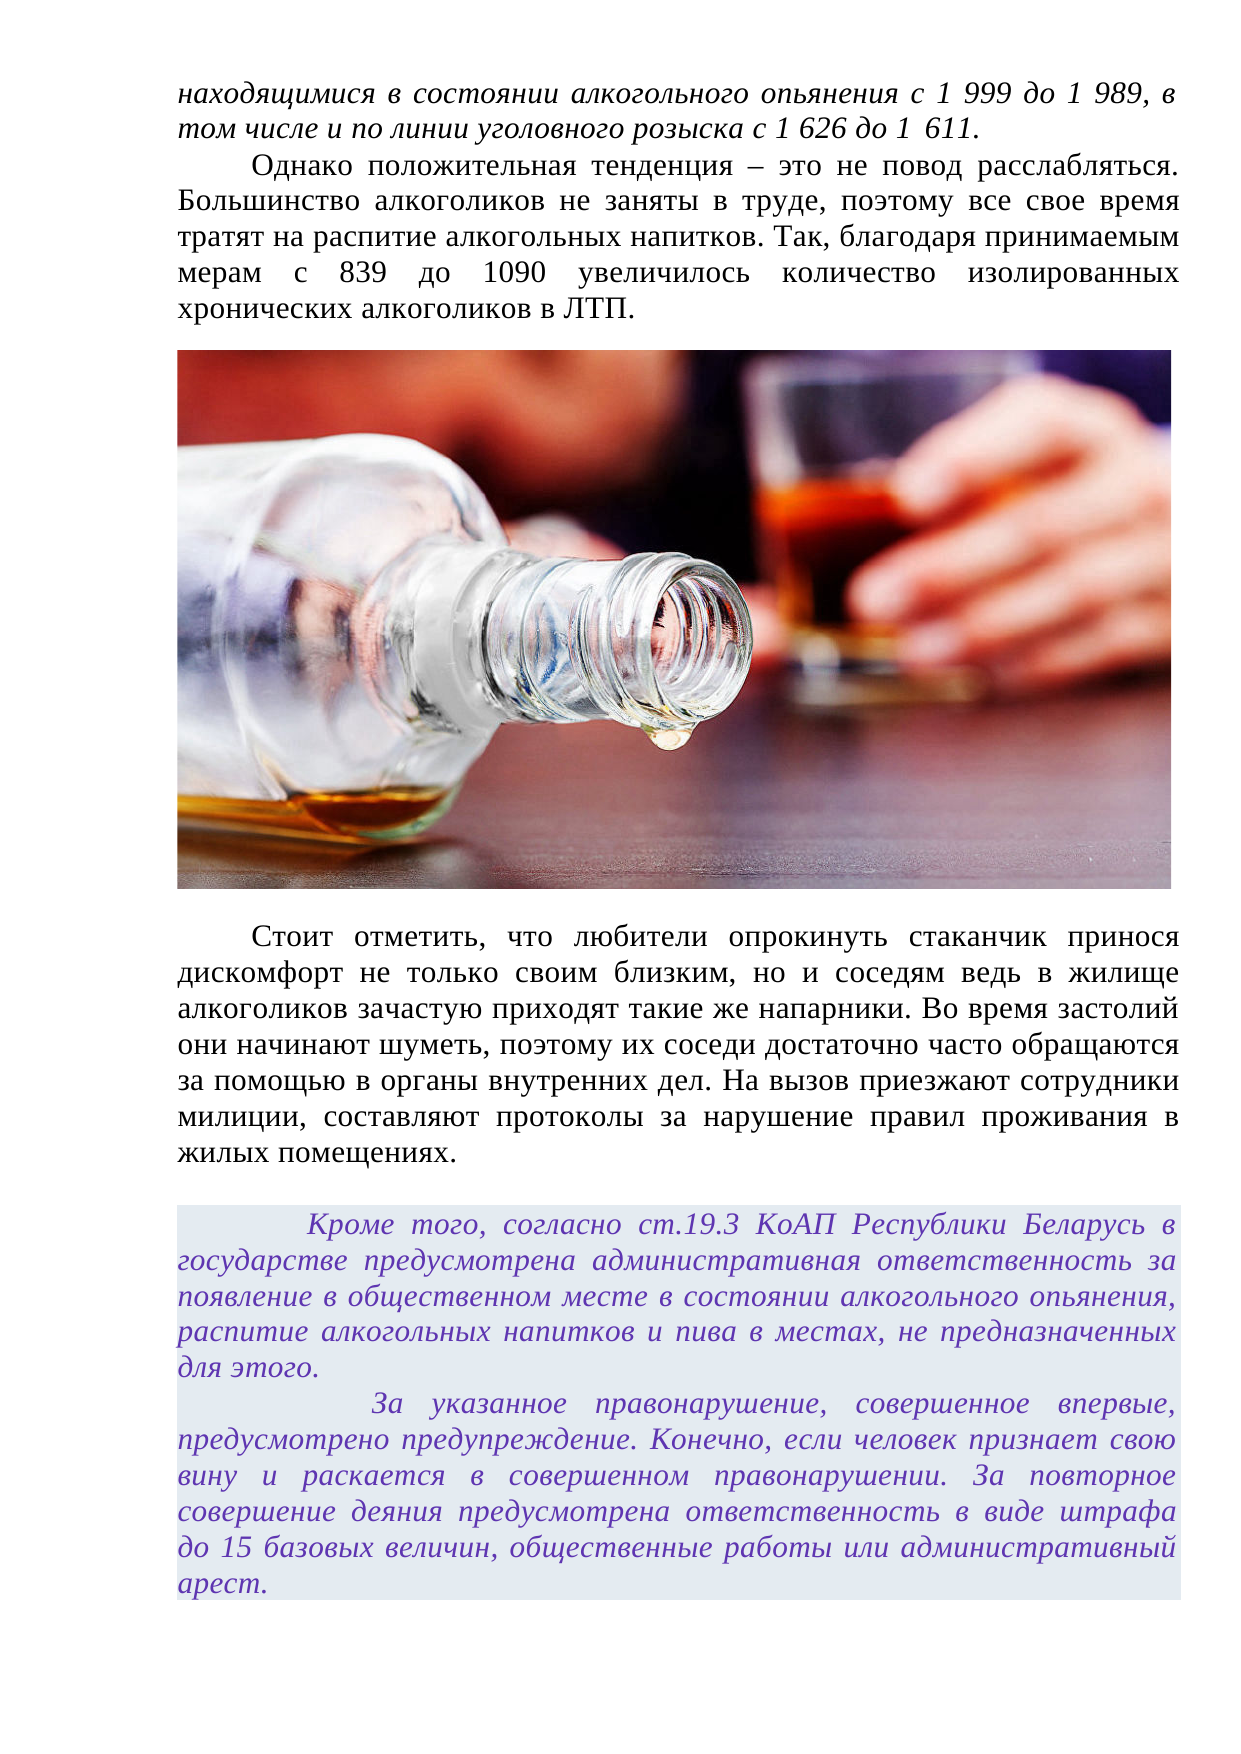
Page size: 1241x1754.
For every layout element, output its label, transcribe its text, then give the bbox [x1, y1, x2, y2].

text За указанное правонарушение, совершенное впервые, предусмотрено предупреждение. Конечно, если человек признает свою вину и раскается в совершенном правонарушении. За повторное совершение деяния предусмотрена ответственность в виде штрафа до 15 базовых величин, общественные работы или административный арест. [177, 1384, 1181, 1600]
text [177, 74, 1181, 146]
picture [177, 350, 1172, 889]
text Кроме того, согласно ст.19.3 КоАП Республики Беларусь в государстве предусмотрена административная ответственность за появление в общественном месте в состоянии алкогольного опьянения, распитие алкогольных напитков и пива в местах, не предназначенных для этого. [177, 1205, 1181, 1384]
text Однако положительная тенденция – это не повод расслабляться. Большинство алкоголиков не заняты в труде, поэтому все свое время тратят на распитие алкогольных напитков. Так, благодаря принимаемым мерам с 839 до 1090 увеличилось количество изолированных хронических алкоголиков в ЛТП. [177, 146, 1181, 325]
text Стоит отметить, что любители опрокинуть стаканчик принося дискомфорт не только своим близким, но и соседям ведь в жилище алкоголиков зачастую приходят такие же напарники. Во время застолий они начинают шуметь, поэтому их соседи достаточно часто обращаются за помощью в органы внутренних дел. На вызов приезжают сотрудники милиции, составляют протоколы за нарушение правил проживания в жилых помещениях. [177, 917, 1181, 1169]
